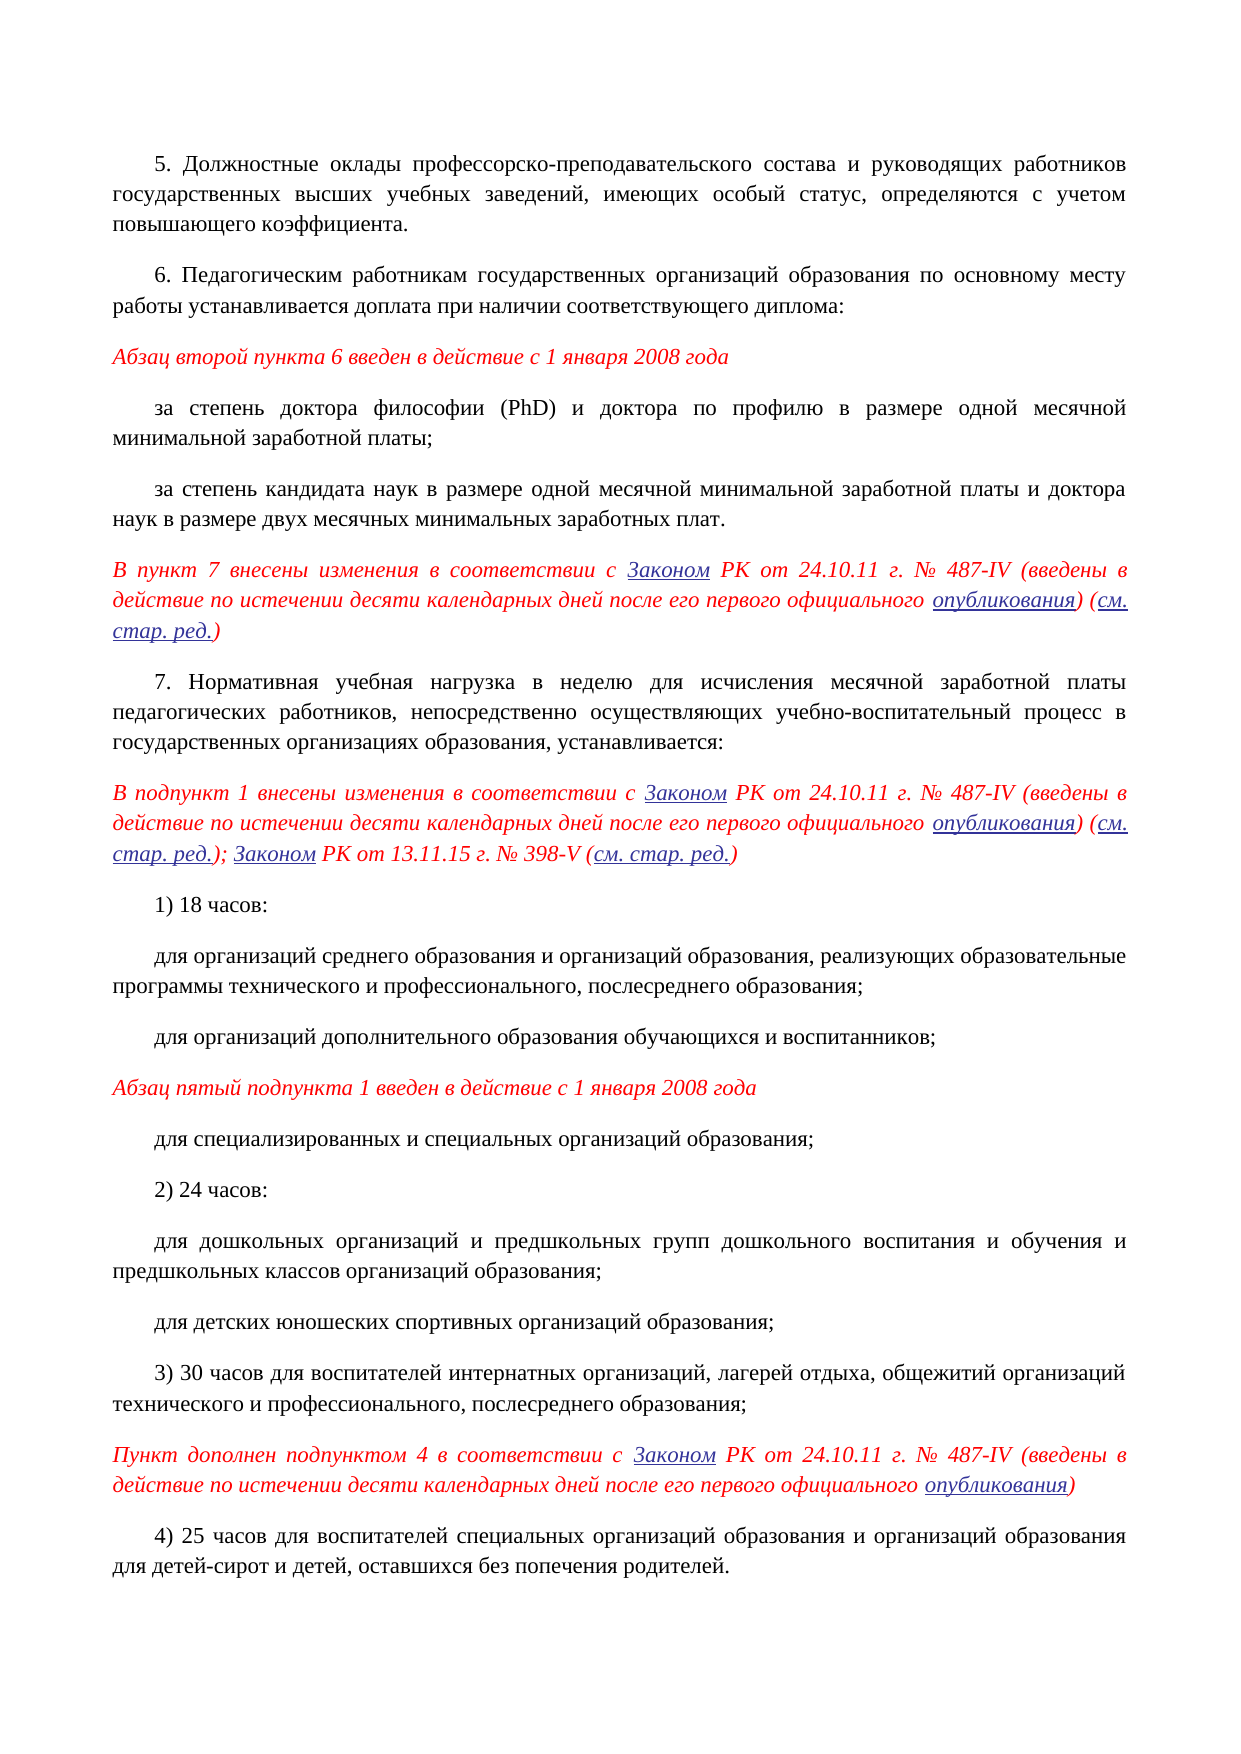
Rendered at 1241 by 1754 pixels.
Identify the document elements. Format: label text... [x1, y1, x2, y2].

text 6. Педагогическим работникам государственных организаций образования по основному месту работы устанавливается доплата при наличии соответствующего диплома: [112, 261, 1128, 318]
text В подпункт 1 внесены изменения в соответствии с 3аконом РК от 24.10.11 г. № 487-IV (введены в действие по истечении десяти календарных дней после его первого официального опубликования) (см. стар. ред.); Законом РК от 13.11.15 г. № 398-V (см. стар. ред.) [112, 779, 1128, 866]
text Абзац второй пункта 6 введен в действие с 1 января 2008 года [112, 343, 1128, 369]
text 1) 18 часов: [112, 891, 1128, 917]
text для организаций среднего образования и организаций образования, реализующих образовательные программы технического и профессионального, послесреднего образования; [112, 942, 1128, 998]
text за степень доктора философии (PhD) и доктора по профилю в размере одной месячной минимальной заработной платы; [112, 394, 1128, 450]
text 4) 25 часов для воспитателей специальных организаций образования и организаций образования для детей-сирот и детей, оставшихся без попечения родителей. [112, 1522, 1128, 1578]
text 2) 24 часов: [112, 1176, 1128, 1202]
text 5. Должностные оклады профессорско-преподавательского состава и руководящих работников государственных высших учебных заведений, имеющих особый статус, определяются с учетом повышающего коэффициента. [112, 150, 1128, 237]
text 7. Нормативная учебная нагрузка в неделю для исчисления месячной заработной платы педагогических работников, непосредственно осуществляющих учебно-воспитательный процесс в государственных организациях образования, устанавливается: [112, 668, 1128, 754]
text Пункт дополнен подпунктом 4 в соответствии с 3аконом РК от 24.10.11 г. № 487-IV (введены в действие по истечении десяти календарных дней после его первого официального опубликования) [112, 1441, 1128, 1497]
text за степень кандидата наук в размере одной месячной минимальной заработной платы и доктора наук в размере двух месячных минимальных заработных плат. [112, 475, 1128, 532]
text 3) 30 часов для воспитателей интернатных организаций, лагерей отдыха, общежитий организаций технического и профессионального, послесреднего образования; [112, 1359, 1128, 1416]
text В пункт 7 внесены изменения в соответствии с 3аконом РК от 24.10.11 г. № 487-IV (введены в действие по истечении десяти календарных дней после его первого официального опубликования) (см. стар. ред.) [112, 556, 1128, 643]
text Абзац пятый подпункта 1 введен в действие с 1 января 2008 года [112, 1074, 1128, 1100]
text для организаций дополнительного образования обучающихся и воспитанников; [112, 1023, 1128, 1049]
text для специализированных и специальных организаций образования; [112, 1125, 1128, 1151]
text для детских юношеских спортивных организаций образования; [112, 1308, 1128, 1335]
text для дошкольных организаций и предшкольных групп дошкольного воспитания и обучения и предшкольных классов организаций образования; [112, 1227, 1128, 1284]
